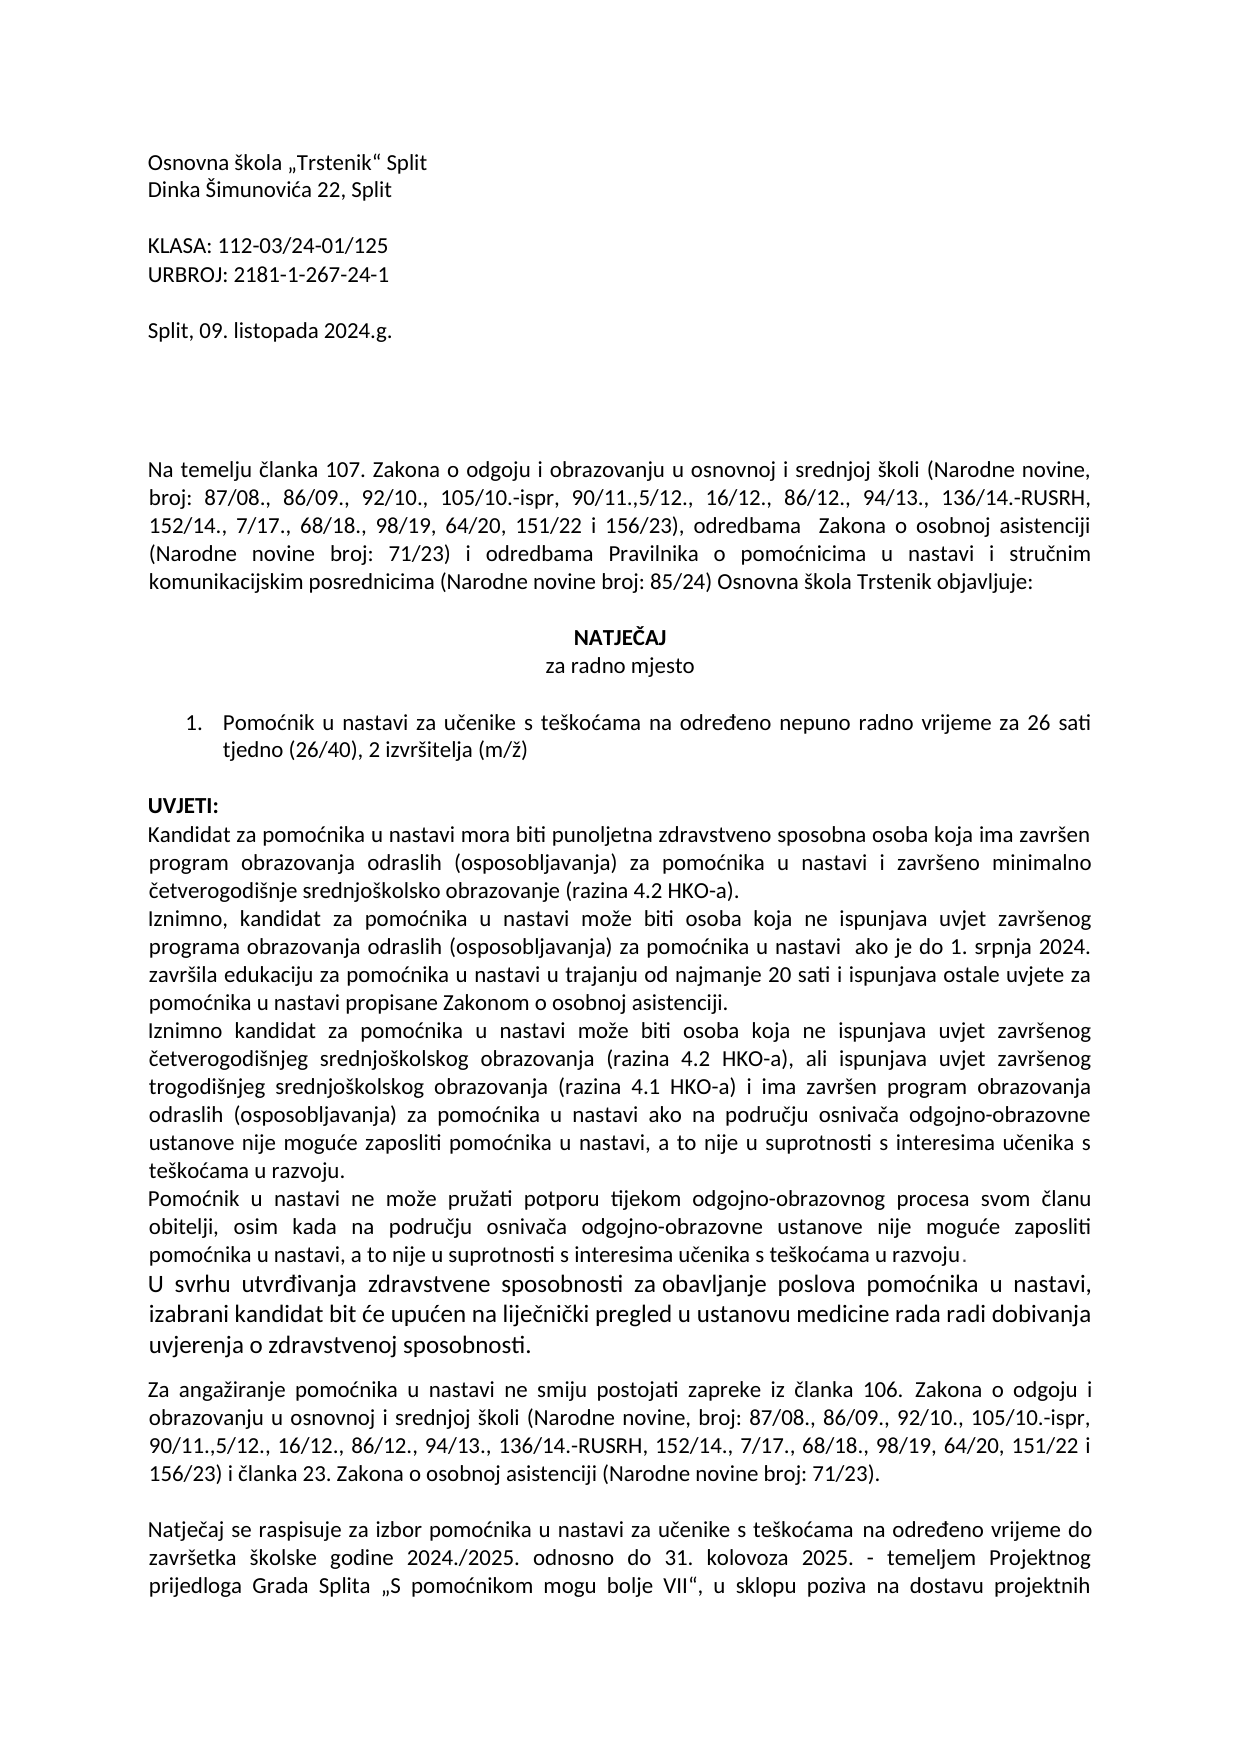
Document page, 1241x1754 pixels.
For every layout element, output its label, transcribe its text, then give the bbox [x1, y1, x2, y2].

text U svrhu utvrđivanja zdravstvene sposobnosti za obavljanje poslova pomoćnika u nastavi, izabrani kandidat bit će upućen na liječnički pregled u ustanovu medicine rada radi dobivanja uvjerenja o zdravstvenoj sposobnosti. [148, 1268, 1093, 1359]
text UVJETI: [148, 792, 1093, 820]
text Pomoćnik u nastavi ne može pružati potporu tijekom odgojno-obrazovnog procesa svom članu obitelji, osim kada na području osnivača odgojno-obrazovne ustanove nije moguće zaposliti pomoćnika u nastavi, a to nije u suprotnosti s interesima učenika s teškoćama u razvoju. [148, 1184, 1093, 1268]
text Iznimno kandidat za pomoćnika u nastavi može biti osoba koja ne ispunjava uvjet završenog četverogodišnjeg srednjoškolskog obrazovanja (razina 4.2 HKO-a), ali ispunjava uvjet završenog trogodišnjeg srednjoškolskog obrazovanja (razina 4.1 HKO-a) i ima završen program obrazovanja odraslih (osposobljavanja) za pomoćnika u nastavi ako na području osnivača odgojno-obrazovne ustanove nije moguće zaposliti pomoćnika u nastavi, a to nije u suprotnosti s interesima učenika s teškoćama u razvoju. [148, 1016, 1093, 1184]
text za radno mjesto [148, 652, 1093, 679]
text Iznimno, kandidat za pomoćnika u nastavi može biti osoba koja ne ispunjava uvjet završenog programa obrazovanja odraslih (osposobljavanja) za pomoćnika u nastavi ako je do 1. srpnja 2024. završila edukaciju za pomoćnika u nastavi u trajanju od najmanje 20 sati i ispunjava ostale uvjete za pomoćnika u nastavi propisane Zakonom o osobnoj asistenciji. [148, 904, 1093, 1016]
text Za angažiranje pomoćnika u nastavi ne smiju postojati zapreke iz članka 106. Zakona o odgoju i obrazovanju u osnovnoj i srednjoj školi (Narodne novine, broj: 87/08., 86/09., 92/10., 105/10.-ispr, 90/11.,5/12., 16/12., 86/12., 94/13., 136/14.-RUSRH, 152/14., 7/17., 68/18., 98/19, 64/20, 151/22 i 156/23) i članka 23. Zakona o osobnoj asistenciji (Narodne novine broj: 71/23). [148, 1375, 1093, 1487]
text Na temelju članka 107. Zakona o odgoju i obrazovanju u osnovnoj i srednjoj školi (Narodne novine, broj: 87/08., 86/09., 92/10., 105/10.-ispr, 90/11.,5/12., 16/12., 86/12., 94/13., 136/14.-RUSRH, 152/14., 7/17., 68/18., 98/19, 64/20, 151/22 i 156/23), odredbama Zakona o osobnoj asistenciji (Narodne novine broj: 71/23) i odredbama Pravilnika o pomoćnicima u nastavi i stručnim komunikacijskim posrednicima (Narodne novine broj: 85/24) Osnovna škola Trstenik objavljuje: [148, 455, 1093, 596]
text URBROJ: 2181-1-267-24-1 [148, 260, 1152, 288]
text Kandidat za pomoćnika u nastavi mora biti punoljetna zdravstveno sposobna osoba koja ima završen program obrazovanja odraslih (osposobljavanja) za pomoćnika u nastavi i završeno minimalno četverogodišnje srednjoškolsko obrazovanje (razina 4.2 HKO-a). [148, 820, 1093, 904]
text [148, 1515, 1093, 1599]
text Osnovna škola „Trstenik“ Split [148, 148, 1152, 176]
text NATJEČAJ [148, 623, 1093, 652]
text Split, 09. listopada 2024.g. [148, 316, 1152, 344]
text Dinka Šimunovića 22, Split [148, 176, 1152, 204]
text KLASA: 112-03/24-01/125 [148, 232, 1152, 260]
list Pomoćnik u nastavi za učenike s teškoćama na određeno nepuno radno vrijeme za 26 sati tjedno (26/40), 2 izvršitelja (m/ž) [185, 708, 1093, 764]
